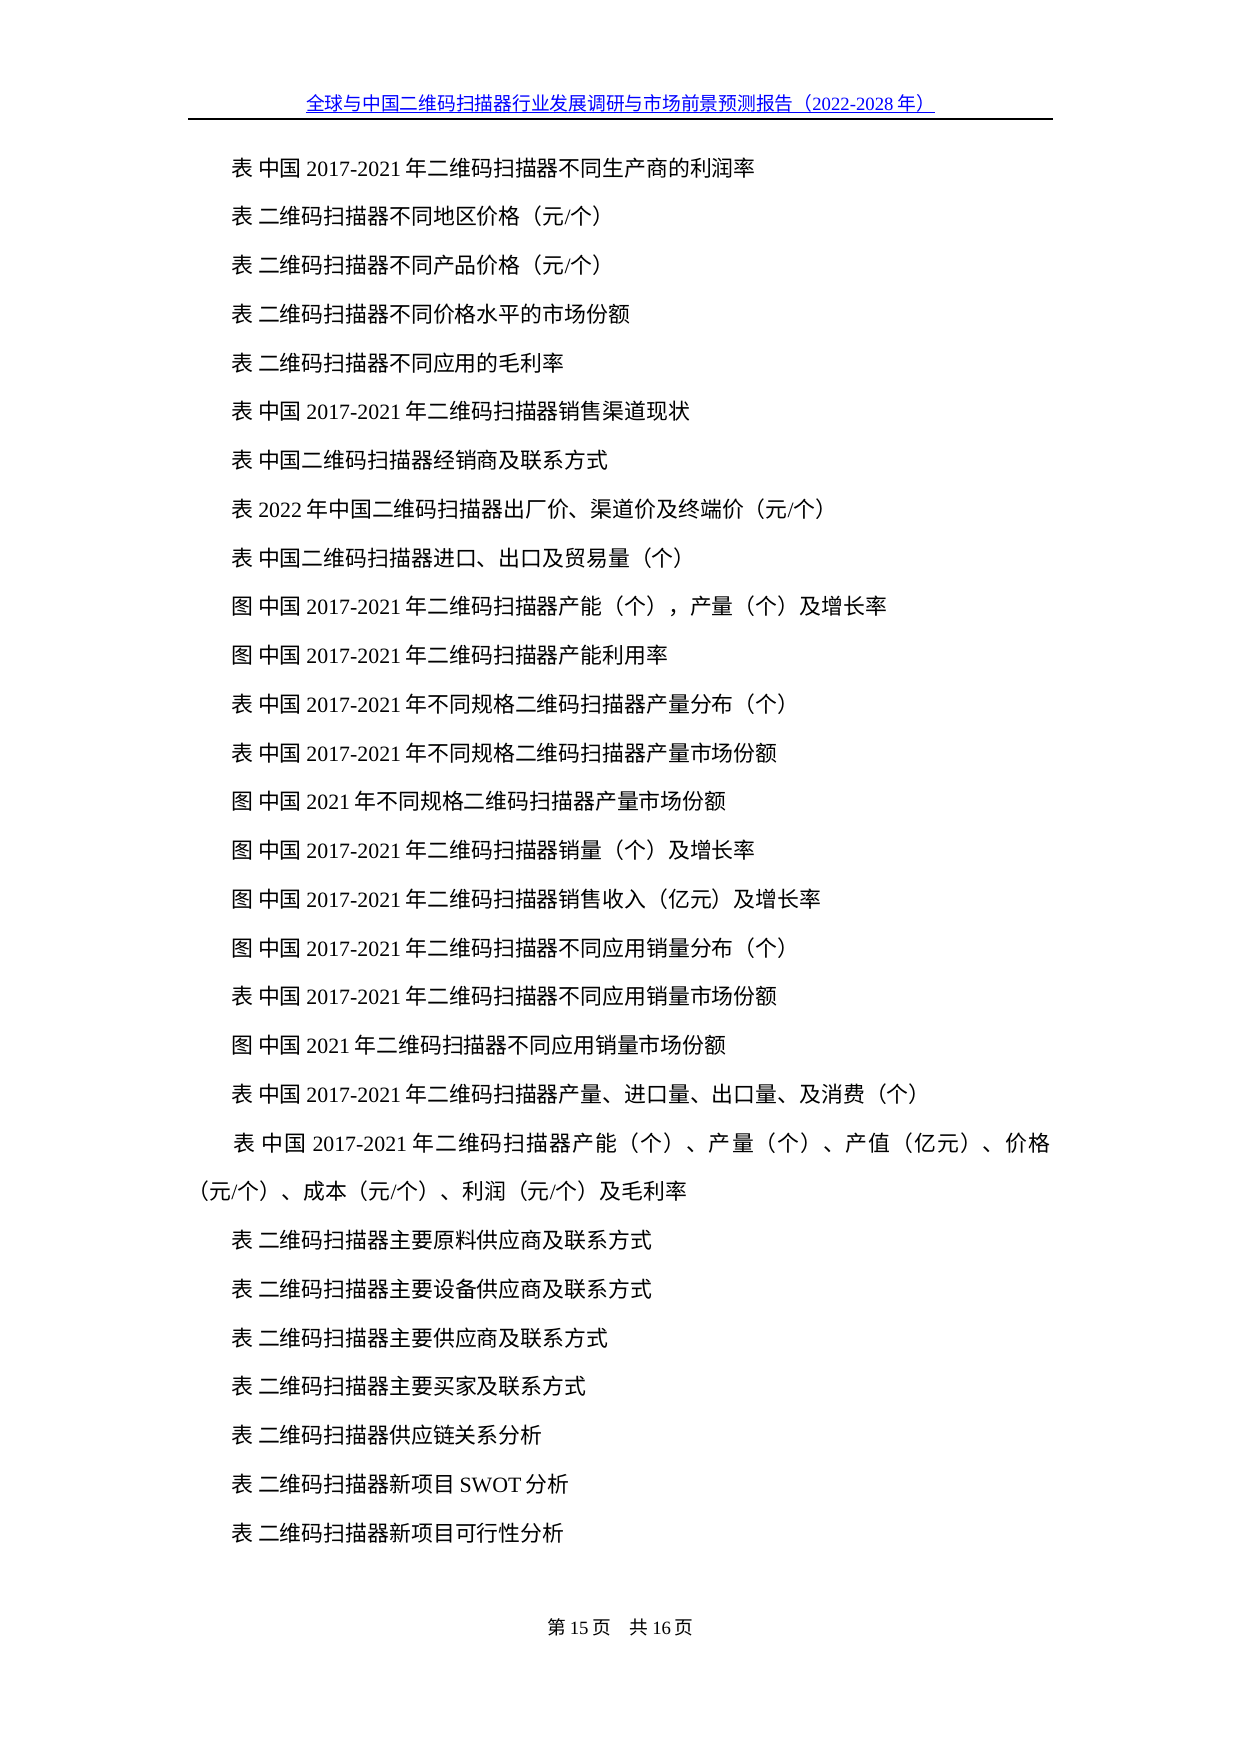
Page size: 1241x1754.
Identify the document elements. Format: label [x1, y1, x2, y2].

text [187, 150, 1053, 1548]
